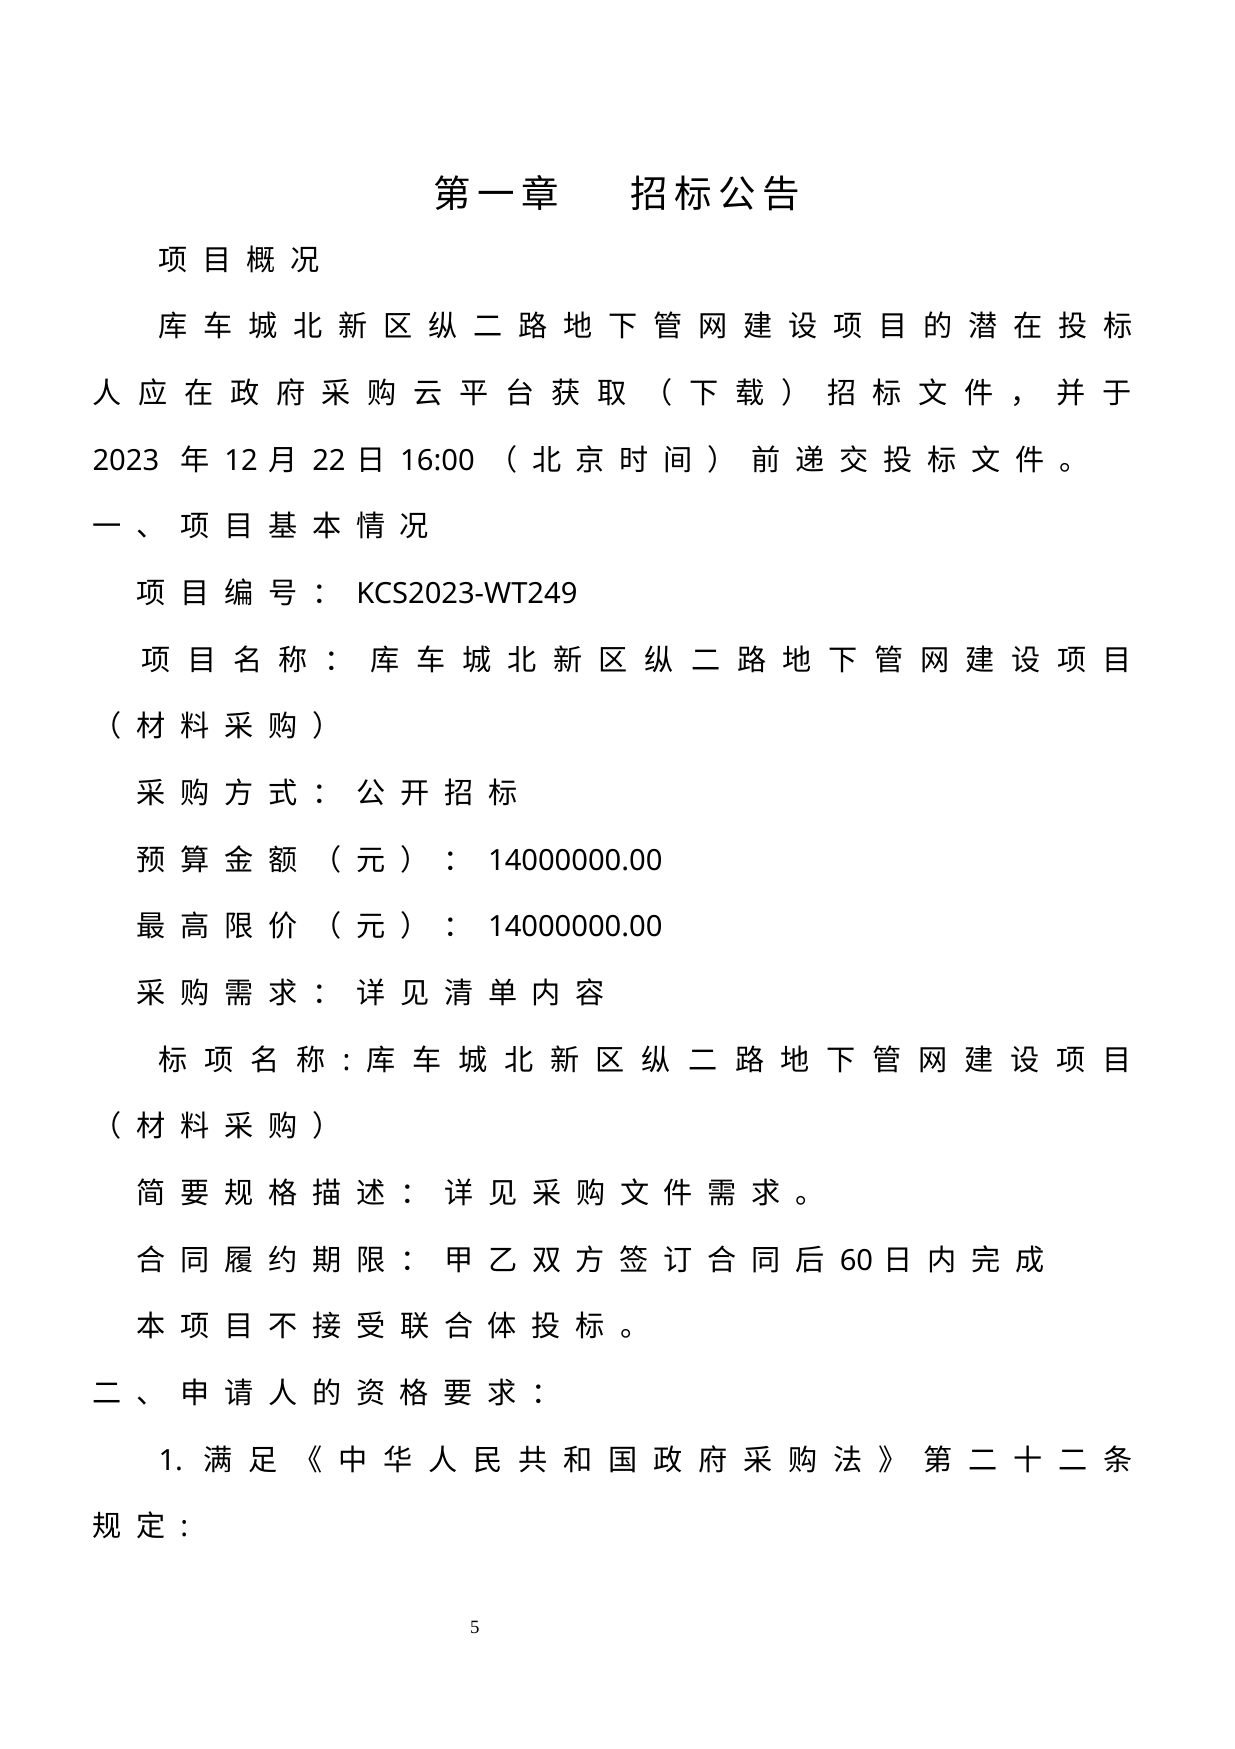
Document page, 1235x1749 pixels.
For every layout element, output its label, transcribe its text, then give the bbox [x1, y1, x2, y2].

text 项目编号：KCS2023-WT249 [92, 557, 1147, 624]
text 采购需求：详见清单内容 [92, 957, 1147, 1024]
text 标项名称:库车城北新区纵二路地下管网建设项目（材料采购） [92, 1024, 1147, 1157]
subtitle 一、项目基本情况 [92, 491, 1147, 557]
text 1.满足《中华人民共和国政府采购法》第二十二条规定: [92, 1424, 1147, 1557]
text 本项目不接受联合体投标。 [92, 1291, 1147, 1357]
text 第一章 招标公告 [92, 157, 1147, 224]
text 合同履约期限：甲乙双方签订合同后60日内完成 [92, 1224, 1147, 1291]
text 最高限价（元）：14000000.00 [92, 891, 1147, 957]
text 预算金额（元）：14000000.00 [92, 824, 1147, 891]
subtitle 二、申请人的资格要求： [92, 1357, 1147, 1424]
text 简要规格描述：详见采购文件需求。 [92, 1157, 1147, 1224]
text 项目概况 [92, 224, 1147, 291]
text 项目名称：库车城北新区纵二路地下管网建设项目（材料采购） [92, 624, 1147, 757]
text 采购方式：公开招标 [92, 757, 1147, 824]
text 库车城北新区纵二路地下管网建设项目的潜在投标人应在政府采购云平台获取（下载）招标文件，并于2023年12月22日16:00（北京时间）前递交投标文件。 [92, 291, 1147, 491]
